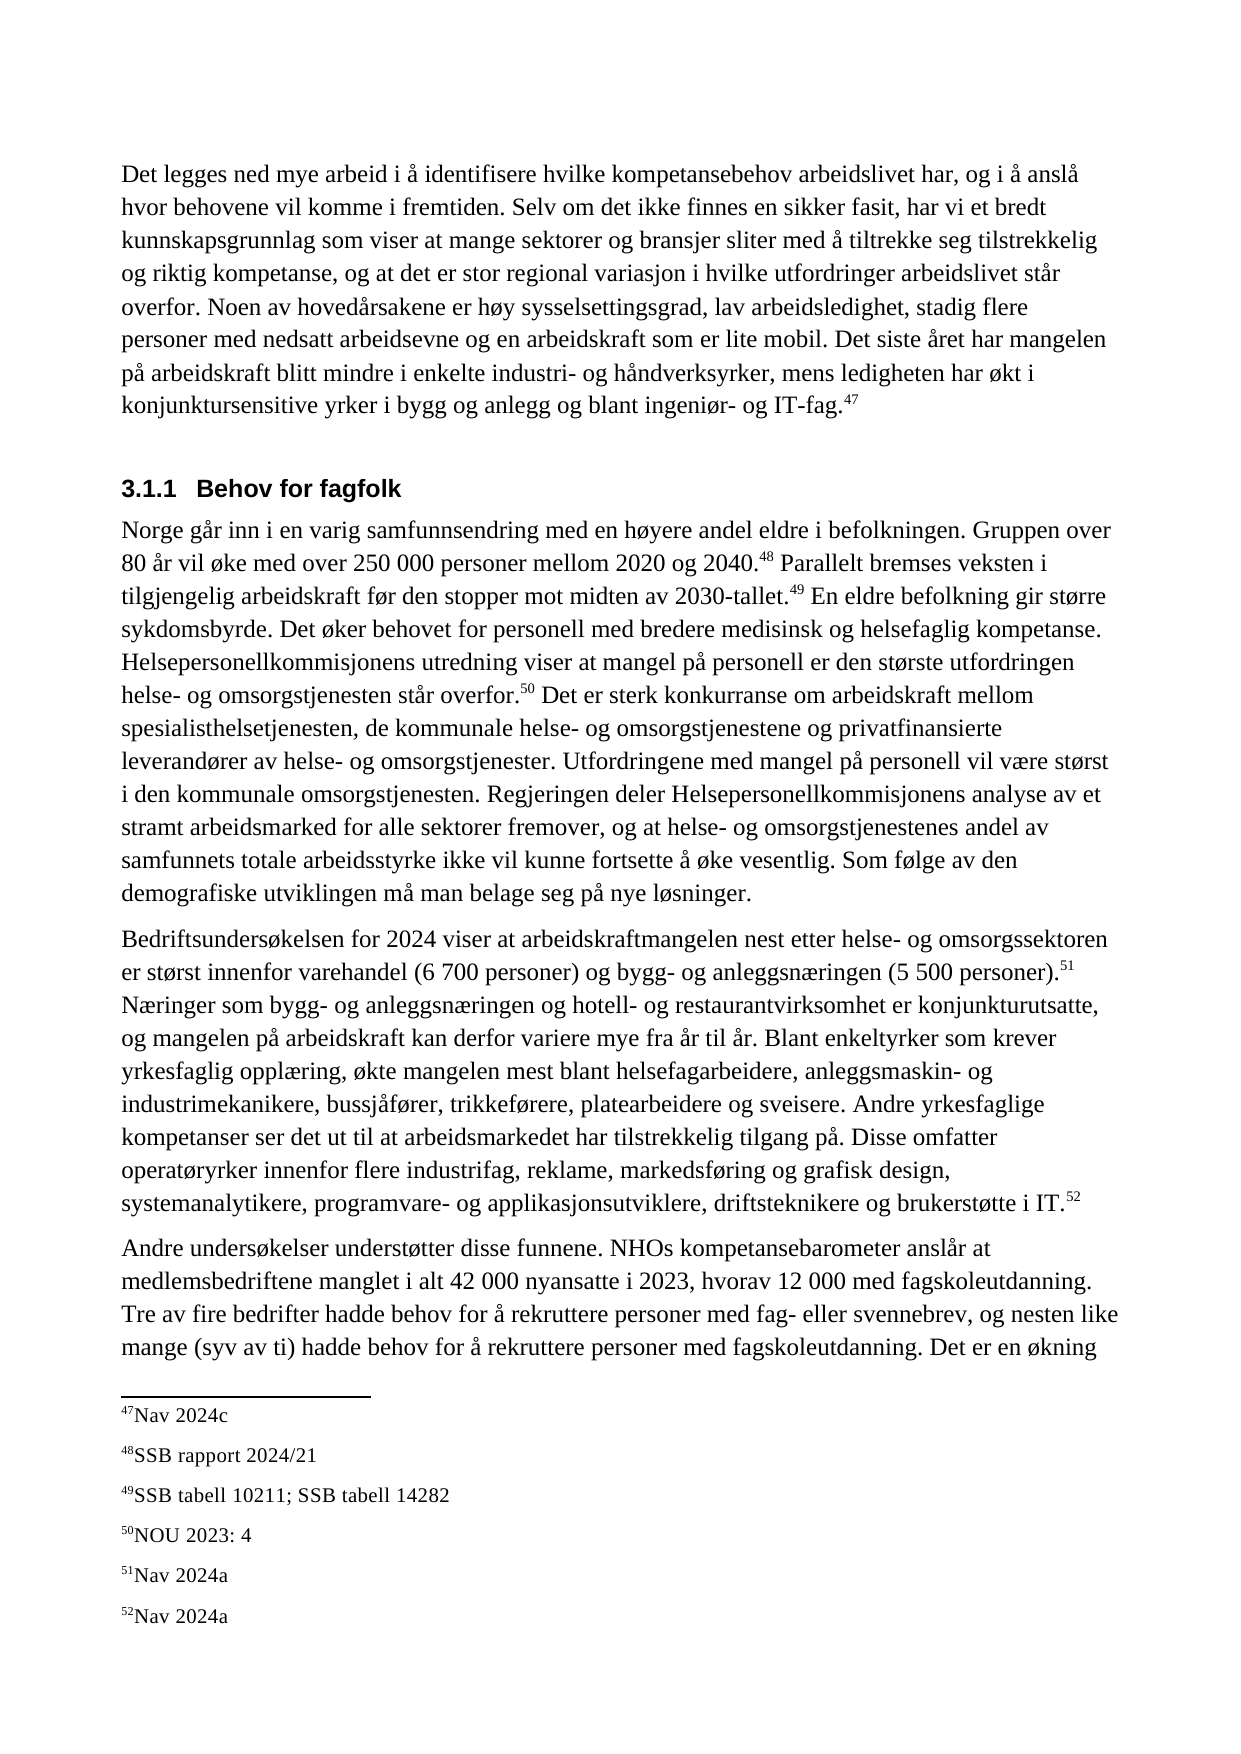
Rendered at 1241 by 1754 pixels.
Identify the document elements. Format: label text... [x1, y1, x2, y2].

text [121, 1233, 1119, 1361]
text Bedriftsundersøkelsen for 2024 viser at arbeidskraftmangelen nest etter helse- og omsorgssektoren er størst innenfor varehandel (6 700 personer) og bygg- og anleggsnæringen (5 500 personer). Næringer som bygg- og anleggsnæringen og hotell- og restaurantvirksomhet er konjunkturutsatte, og mangelen på arbeidskraft kan derfor variere mye fra år til år. Blant enkeltyrker som krever yrkesfaglig opplæring, økte mangelen mest blant helsefagarbeidere, anleggsmaskin- og industrimekanikere, bussjåfører, trikkeførere, platearbeidere og sveisere. Andre yrkesfaglige kompetanser ser det ut til at arbeidsmarkedet har tilstrekkelig tilgang på. Disse omfatter operatøryrker innenfor flere industrifag, reklame, markedsføring og grafisk design, systemanalytikere, programvare- og applikasjonsutviklere, driftsteknikere og brukerstøtte i IT. [121, 924, 1119, 1217]
text Norge går inn i en varig samfunnsendring med en høyere andel eldre i befolkningen. Gruppen over 80 år vil øke med over 250 000 personer mellom 2020 og 2040. Parallelt bremses veksten i tilgjengelig arbeidskraft før den stopper mot midten av 2030-tallet. En eldre befolkning gir større sykdomsbyrde. Det øker behovet for personell med bredere medisinsk og helsefaglig kompetanse. Helsepersonellkommisjonens utredning viser at mangel på personell er den største utfordringen helse- og omsorgstjenesten står overfor. Det er sterk konkurranse om arbeidskraft mellom spesialisthelsetjenesten, de kommunale helse- og omsorgstjenestene og privatfinansierte leverandører av helse- og omsorgstjenester. Utfordringene med mangel på personell vil være størst i den kommunale omsorgstjenesten. Regjeringen deler Helsepersonellkommisjonens analyse av et stramt arbeidsmarked for alle sektorer fremover, og at helse- og omsorgstjenestenes andel av samfunnets totale arbeidsstyrke ikke vil kunne fortsette å øke vesentlig. Som følge av den demografiske utviklingen må man belage seg på nye løsninger. [121, 515, 1119, 907]
text Det legges ned mye arbeid i å identifisere hvilke kompetansebehov arbeidslivet har, og i å anslå hvor behovene vil komme i fremtiden. Selv om det ikke finnes en sikker fasit, har vi et bredt kunnskapsgrunnlag som viser at mange sektorer og bransjer sliter med å tiltrekke seg tilstrekkelig og riktig kompetanse, og at det er stor regional variasjon i hvilke utfordringer arbeidslivet står overfor. Noen av hovedårsakene er høy sysselsettingsgrad, lav arbeidsledighet, stadig flere personer med nedsatt arbeidsevne og en arbeidskraft som er lite mobil. Det siste året har mangelen på arbeidskraft blitt mindre i enkelte industri- og håndverksyrker, mens ledigheten har økt i konjunktursensitive yrker i bygg og anlegg og blant ingeniør- og IT-fag. [121, 159, 1119, 419]
subtitle Behov for fagfolk [121, 474, 1119, 502]
